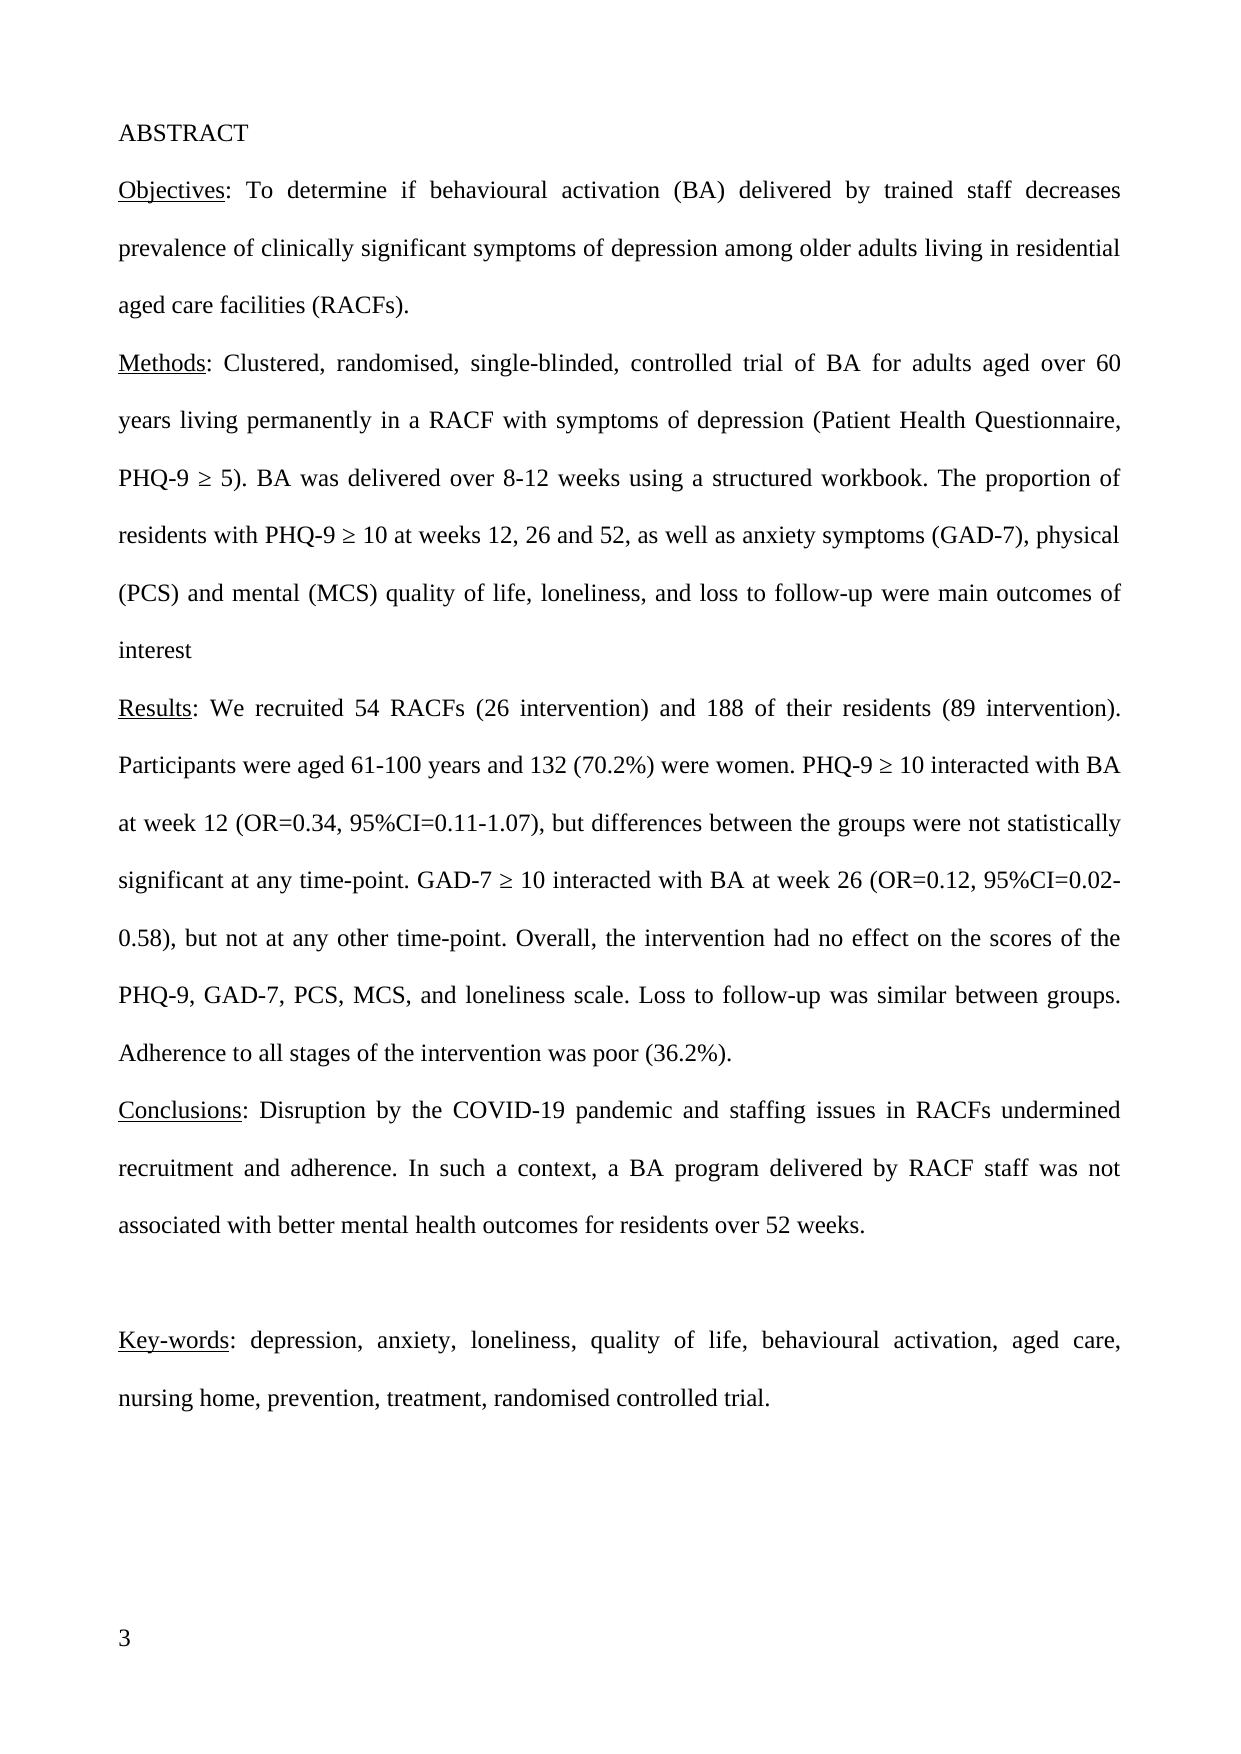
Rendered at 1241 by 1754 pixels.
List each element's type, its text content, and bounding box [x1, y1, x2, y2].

text Conclusions: Disruption by the COVID-19 pandemic and staffing issues in RACFs undermined recruitment and adherence. In such a context, a BA program delivered by RACF staff was not associated with better mental health outcomes for residents over 52 weeks. [118, 1096, 1122, 1239]
text Key-words: depression, anxiety, loneliness, quality of life, behavioural activation, aged care, nursing home, prevention, treatment, randomised controlled trial. [118, 1326, 1122, 1412]
text Results: We recruited 54 RACFs (26 intervention) and 188 of their residents (89 intervention). Participants were aged 61-100 years and 132 (70.2%) were women. PHQ-9 ≥ 10 interacted with BA at week 12 (OR=0.34, 95%CI=0.11-1.07), but differences between the groups were not statistically significant at any time-point. GAD-7 ≥ 10 interacted with BA at week 26 (OR=0.12, 95%CI=0.02-0.58), but not at any other time-point. Overall, the intervention had no effect on the scores of the PHQ-9, GAD-7, PCS, MCS, and loneliness scale. Loss to follow-up was similar between groups. Adherence to all stages of the intervention was poor (36.2%). [118, 693, 1122, 1067]
text Objectives: To determine if behavioural activation (BA) delivered by trained staff decreases prevalence of clinically significant symptoms of depression among older adults living in residential aged care facilities (RACFs). [118, 176, 1122, 319]
text ABSTRACT [118, 118, 1122, 147]
text Methods: Clustered, randomised, single-blinded, controlled trial of BA for adults aged over 60 years living permanently in a RACF with symptoms of depression (Patient Health Questionnaire, PHQ-9 ≥ 5). BA was delivered over 8-12 weeks using a structured workbook. The proportion of residents with PHQ-9 ≥ 10 at weeks 12, 26 and 52, as well as anxiety symptoms (GAD-7), physical (PCS) and mental (MCS) quality of life, loneliness, and loss to follow-up were main outcomes of interest [118, 348, 1122, 664]
